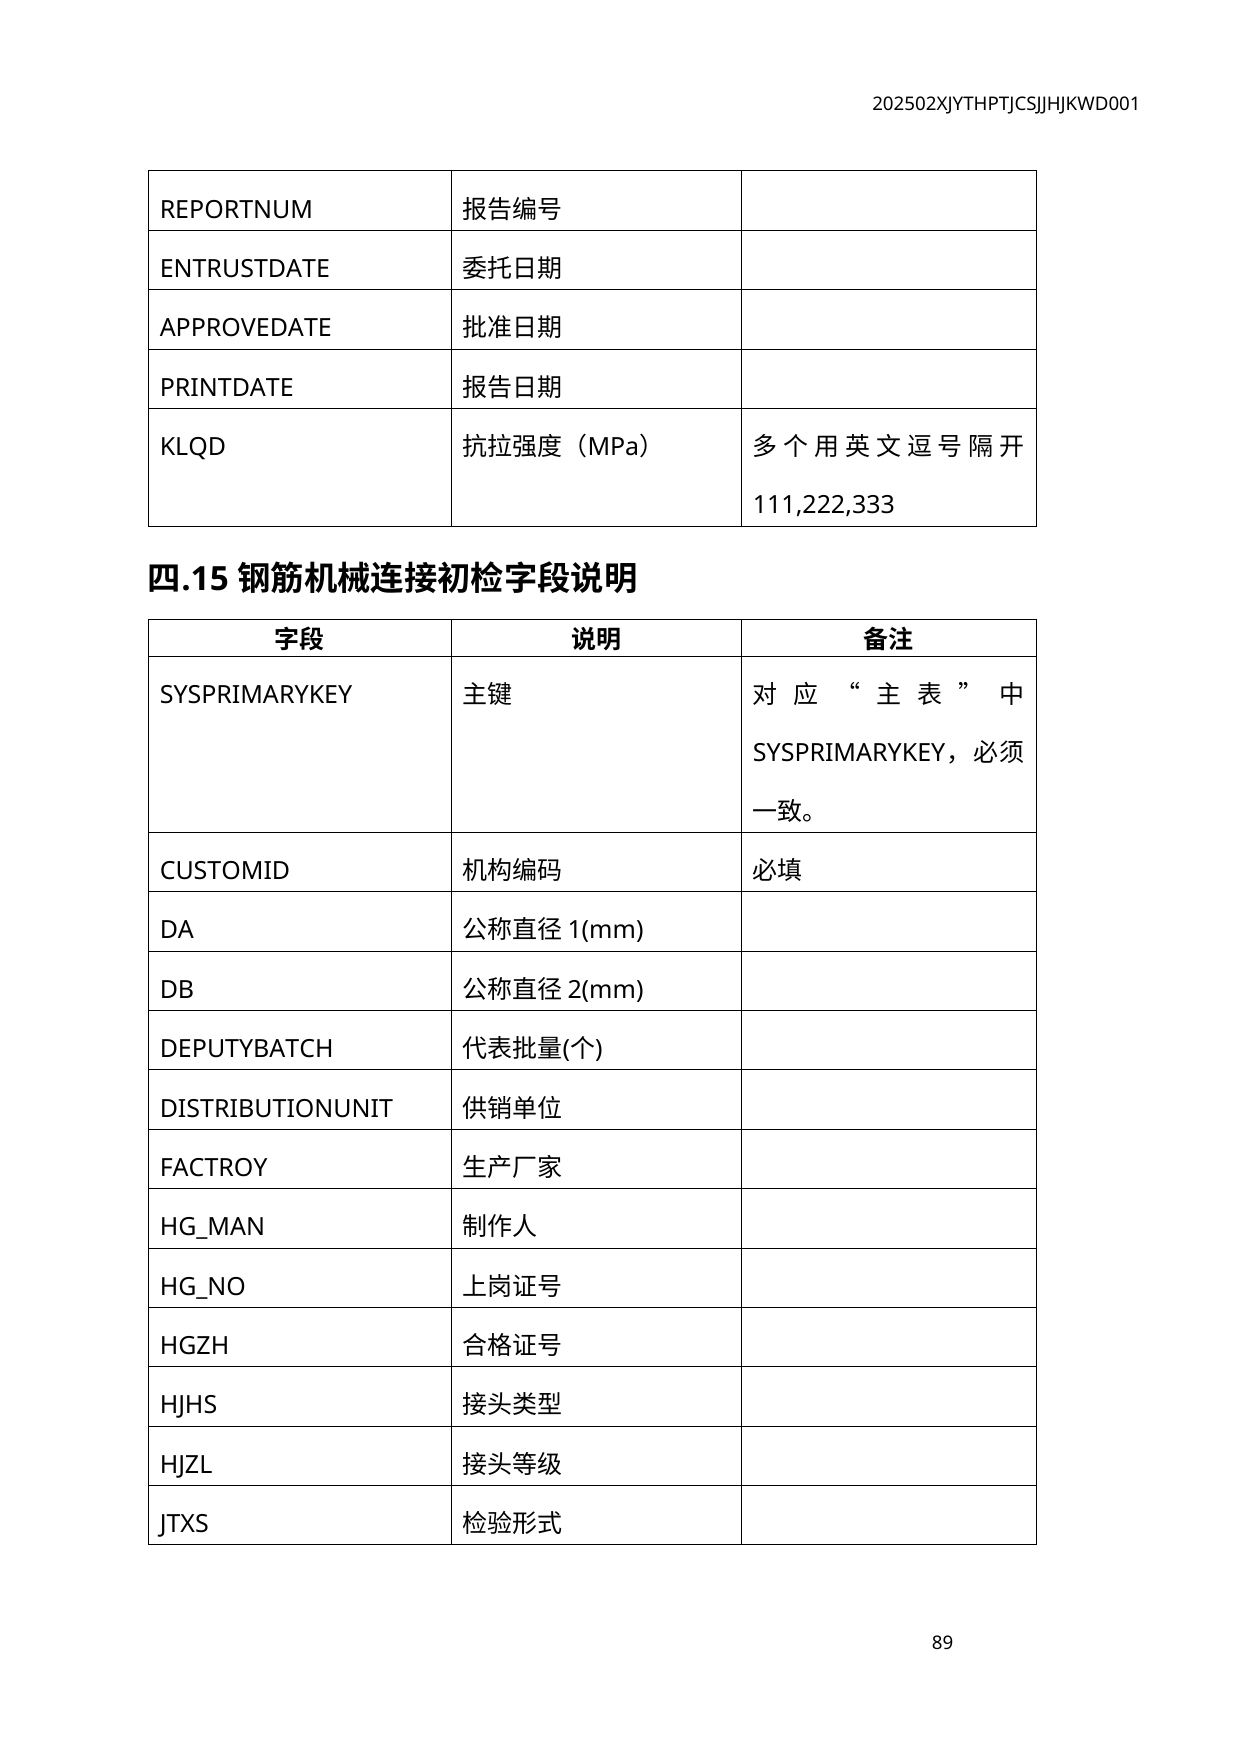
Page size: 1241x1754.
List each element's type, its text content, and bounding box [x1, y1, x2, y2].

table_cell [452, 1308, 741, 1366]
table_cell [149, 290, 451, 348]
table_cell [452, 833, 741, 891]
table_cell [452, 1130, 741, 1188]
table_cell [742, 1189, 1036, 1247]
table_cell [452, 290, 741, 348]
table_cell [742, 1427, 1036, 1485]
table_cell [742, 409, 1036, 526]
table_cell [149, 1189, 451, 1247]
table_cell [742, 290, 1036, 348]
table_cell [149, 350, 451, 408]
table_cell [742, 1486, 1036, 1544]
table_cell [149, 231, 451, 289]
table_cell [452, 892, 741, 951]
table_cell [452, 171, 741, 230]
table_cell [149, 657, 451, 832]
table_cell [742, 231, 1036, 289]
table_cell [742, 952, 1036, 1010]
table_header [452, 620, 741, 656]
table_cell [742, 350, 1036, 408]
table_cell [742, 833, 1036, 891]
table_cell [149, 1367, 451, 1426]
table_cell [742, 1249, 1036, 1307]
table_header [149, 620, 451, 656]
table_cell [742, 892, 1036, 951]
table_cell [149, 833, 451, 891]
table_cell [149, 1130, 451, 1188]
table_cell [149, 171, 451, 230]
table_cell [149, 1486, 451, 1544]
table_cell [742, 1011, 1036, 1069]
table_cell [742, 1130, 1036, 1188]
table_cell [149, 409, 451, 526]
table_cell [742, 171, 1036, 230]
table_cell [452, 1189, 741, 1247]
subtitle 钢筋机械连接初检字段说明 [148, 543, 1092, 602]
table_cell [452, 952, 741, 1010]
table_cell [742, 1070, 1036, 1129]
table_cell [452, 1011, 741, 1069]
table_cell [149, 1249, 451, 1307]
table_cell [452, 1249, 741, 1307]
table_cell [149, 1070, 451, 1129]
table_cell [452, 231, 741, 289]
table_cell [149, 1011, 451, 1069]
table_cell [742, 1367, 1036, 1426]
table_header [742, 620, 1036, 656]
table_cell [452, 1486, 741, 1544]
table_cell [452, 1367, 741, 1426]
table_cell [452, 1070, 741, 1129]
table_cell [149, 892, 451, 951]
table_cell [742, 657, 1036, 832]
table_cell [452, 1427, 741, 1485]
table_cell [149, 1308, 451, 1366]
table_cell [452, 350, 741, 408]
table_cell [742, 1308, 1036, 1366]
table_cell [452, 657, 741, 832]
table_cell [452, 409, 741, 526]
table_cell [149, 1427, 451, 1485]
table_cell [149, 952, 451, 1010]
